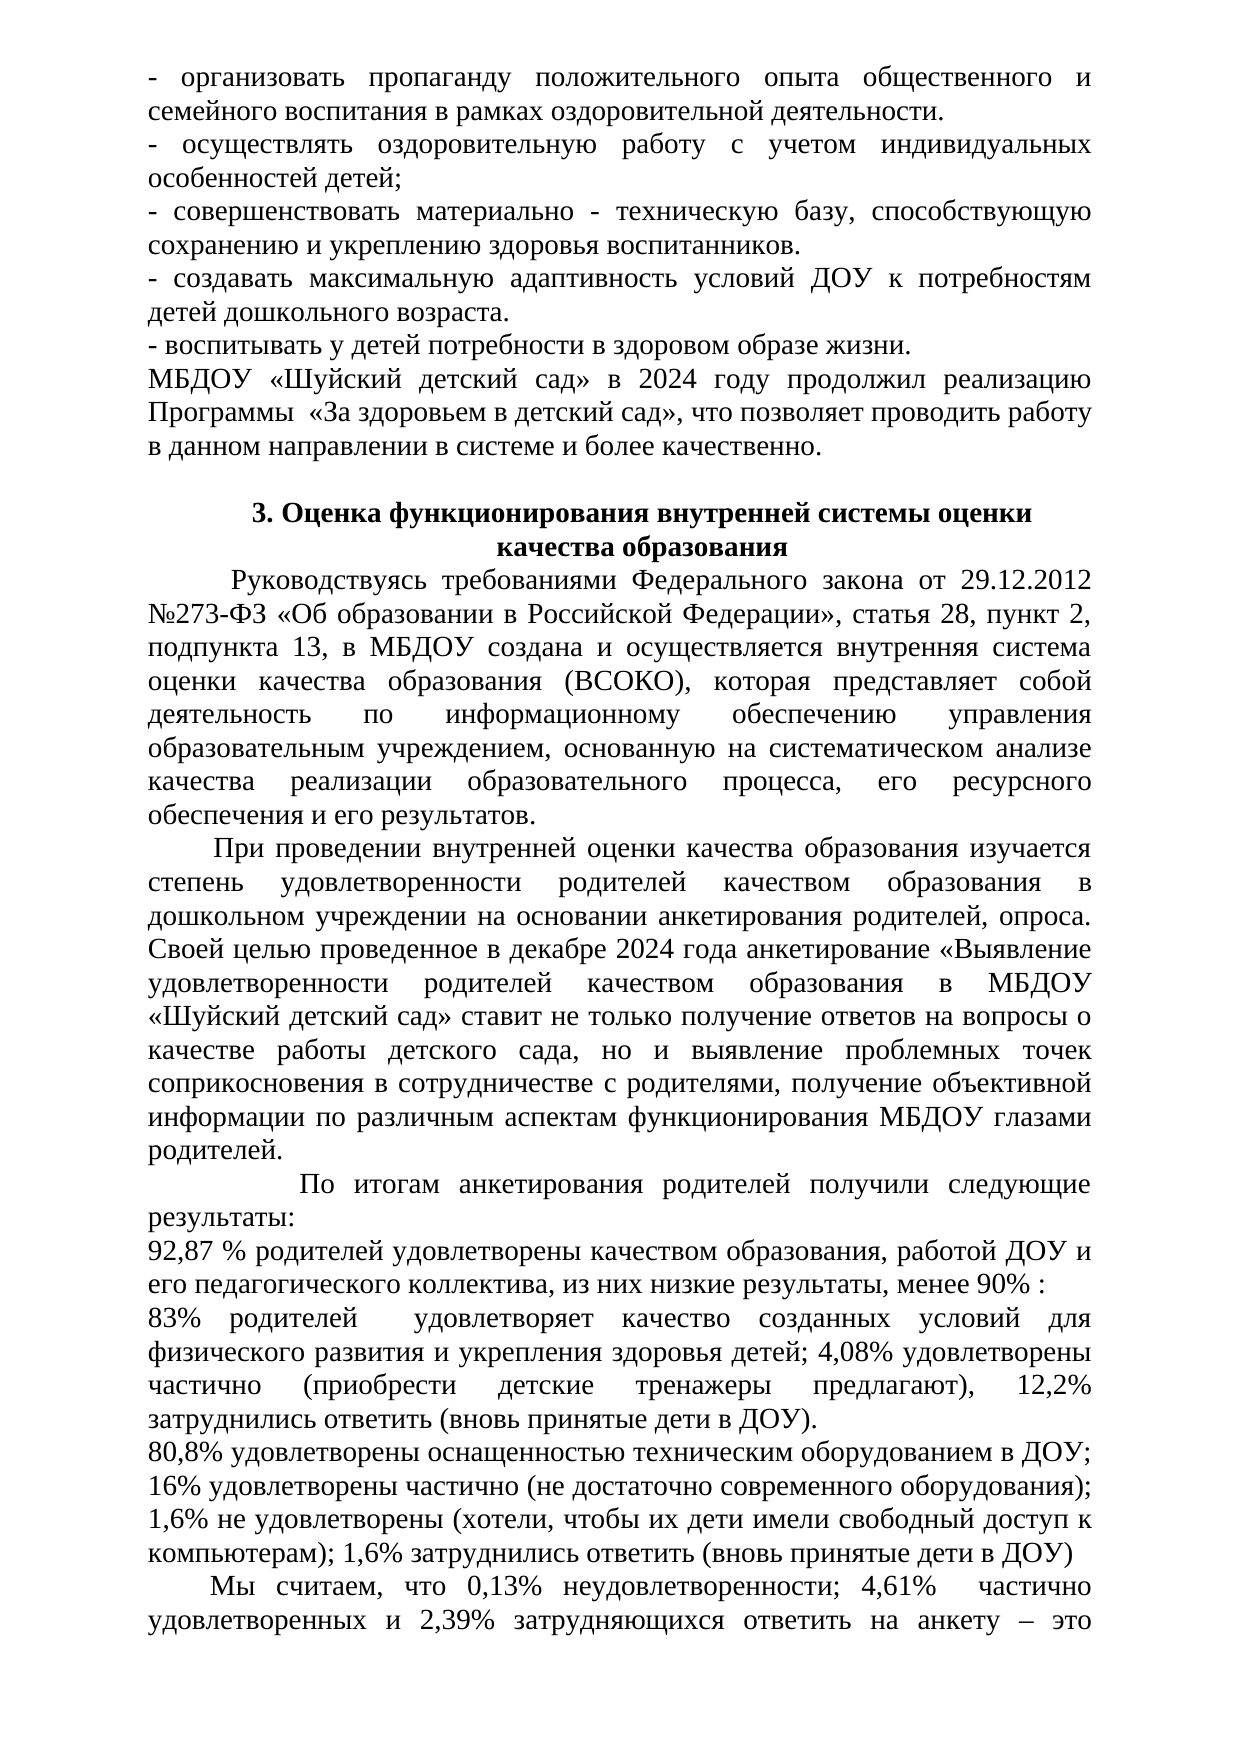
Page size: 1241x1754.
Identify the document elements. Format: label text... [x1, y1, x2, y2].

text По итогам анкетирования родителей получили следующие результаты: [148, 1166, 1092, 1233]
text - воспитывать у детей потребности в здоровом образе жизни. [148, 327, 1092, 361]
text МБДОУ «Шуйский детский сад» в 2024 году продолжил реализацию Программы «За здоровьем в детский сад», что позволяет проводить работу в данном направлении в системе и более качественно. [148, 361, 1092, 462]
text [148, 1568, 1092, 1636]
text 83% родителей удовлетворяет качество созданных условий для физического развития и укрепления здоровья детей; 4,08% удовлетворены частично (приобрести детские тренажеры предлагают), 12,2% затруднились ответить (вновь принятые дети в ДОУ). [148, 1300, 1092, 1434]
text - организовать пропаганду положительного опыта общественного и семейного воспитания в рамках оздоровительной деятельности. [148, 59, 1092, 126]
text При проведении внутренней оценки качества образования изучается степень удовлетворенности родителей качеством образования в дошкольном учреждении на основании анкетирования родителей, опроса. Своей целью проведенное в декабре 2024 года анкетирование «Выявление удовлетворенности родителей качеством образования в МБДОУ «Шуйский детский сад» ставит не только получение ответов на вопросы о качестве работы детского сада, но и выявление проблемных точек соприкосновения в сотрудничестве с родителями, получение объективной информации по различным аспектам функционирования МБДОУ глазами родителей. [148, 831, 1092, 1166]
text 80,8% удовлетворены оснащенностью техническим оборудованием в ДОУ; 16% удовлетворены частично (не достаточно современного оборудования); 1,6% не удовлетворены (хотели, чтобы их дети имели свободный доступ к компьютерам); 1,6% затруднились ответить (вновь принятые дети в ДОУ) [148, 1434, 1092, 1568]
text - совершенствовать материально - техническую базу, способствующую сохранению и укреплению здоровья воспитанников. [148, 193, 1092, 260]
text 92,87 % родителей удовлетворены качеством образования, работой ДОУ и его педагогического коллектива, из них низкие результаты, менее 90% : [148, 1233, 1092, 1300]
list Оценка функционирования внутренней системы оценки качества образования [192, 495, 1092, 562]
text - создавать максимальную адаптивность условий ДОУ к потребностям детей дошкольного возраста. [148, 260, 1092, 327]
text - осуществлять оздоровительную работу с учетом индивидуальных особенностей детей; [148, 126, 1092, 193]
text Руководствуясь требованиями Федерального закона от 29.12.2012 №273-ФЗ «Об образовании в Российской Федерации», статья 28, пункт 2, подпункта 13, в МБДОУ создана и осуществляется внутренняя система оценки качества образования (ВСОКО), которая представляет собой деятельность по информационному обеспечению управления образовательным учреждением, основанную на систематическом анализе качества реализации образовательного процесса, его ресурсного обеспечения и его результатов. [148, 562, 1092, 831]
